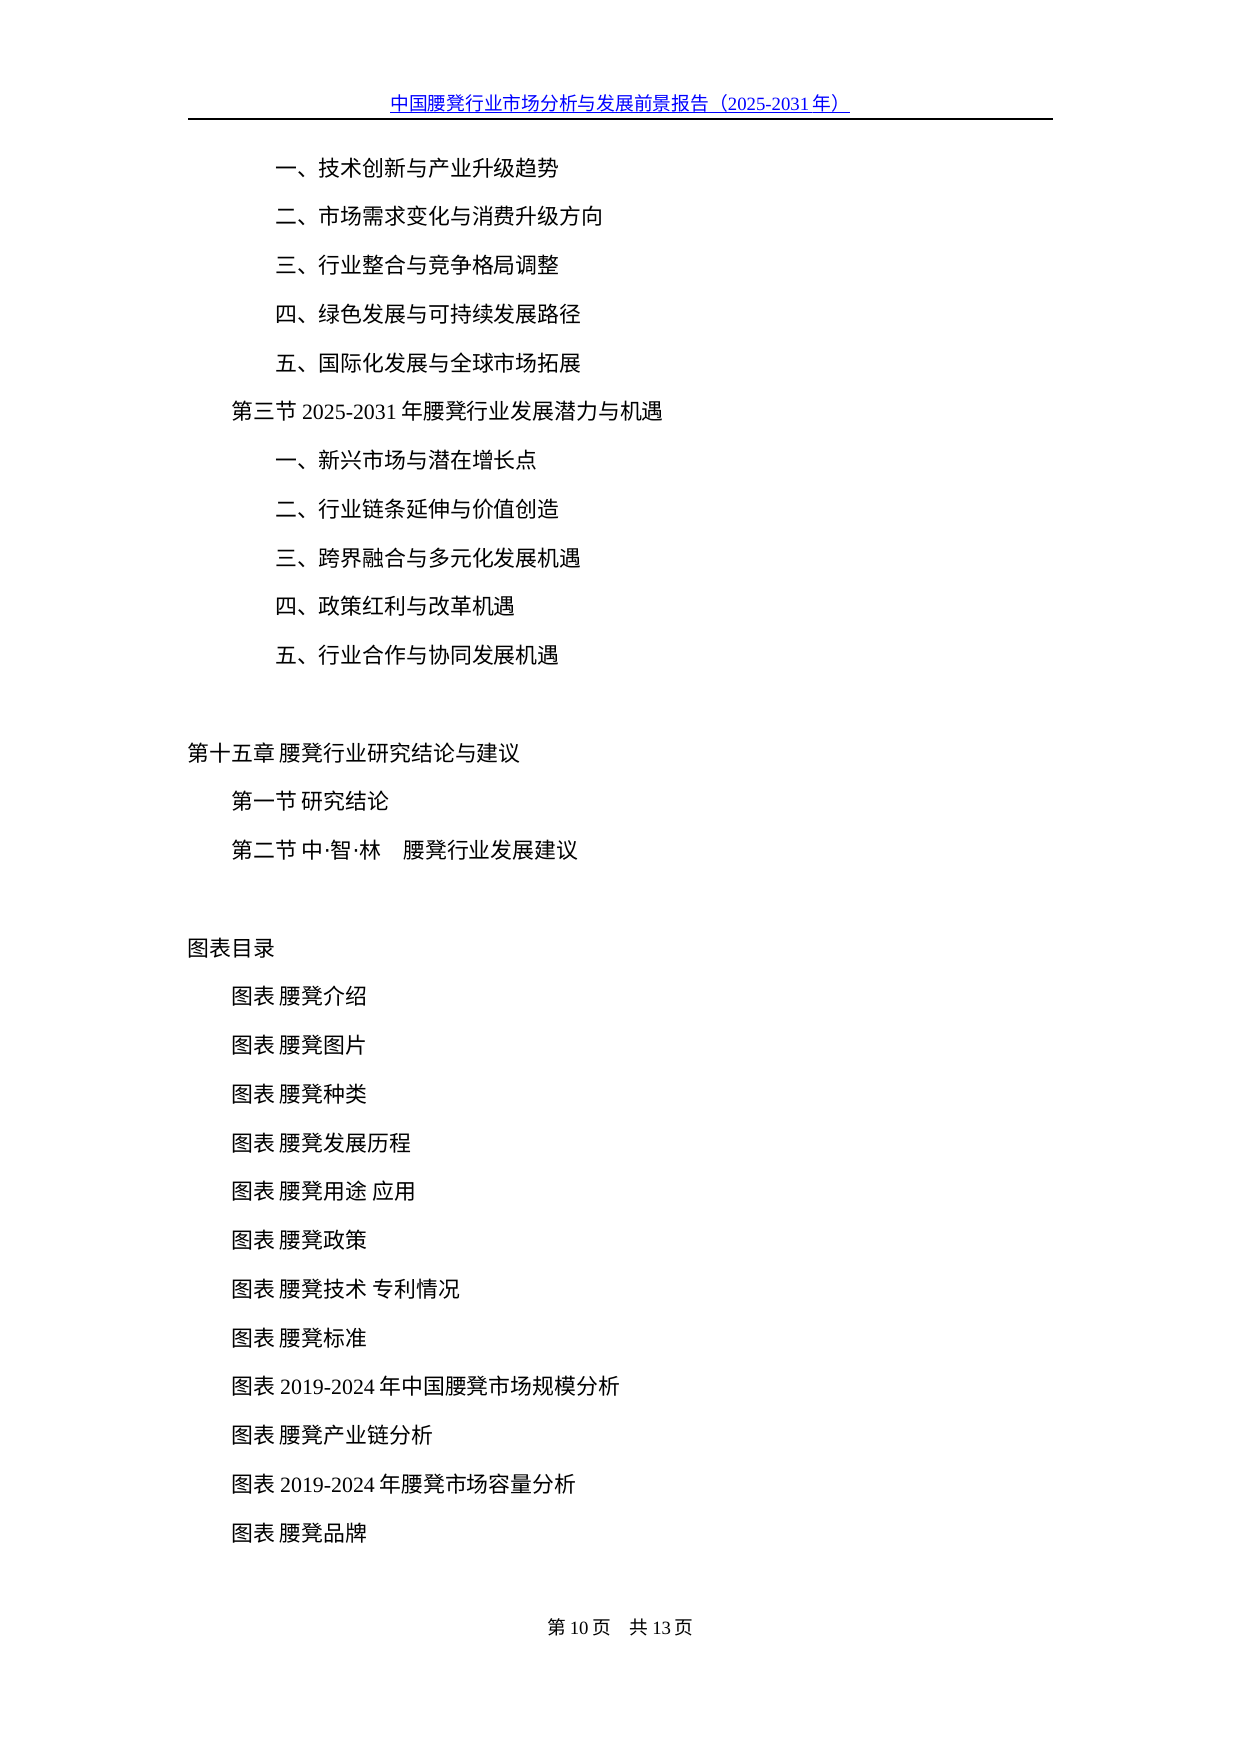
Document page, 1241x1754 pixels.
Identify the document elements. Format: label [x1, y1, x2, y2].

text [187, 150, 1053, 1548]
